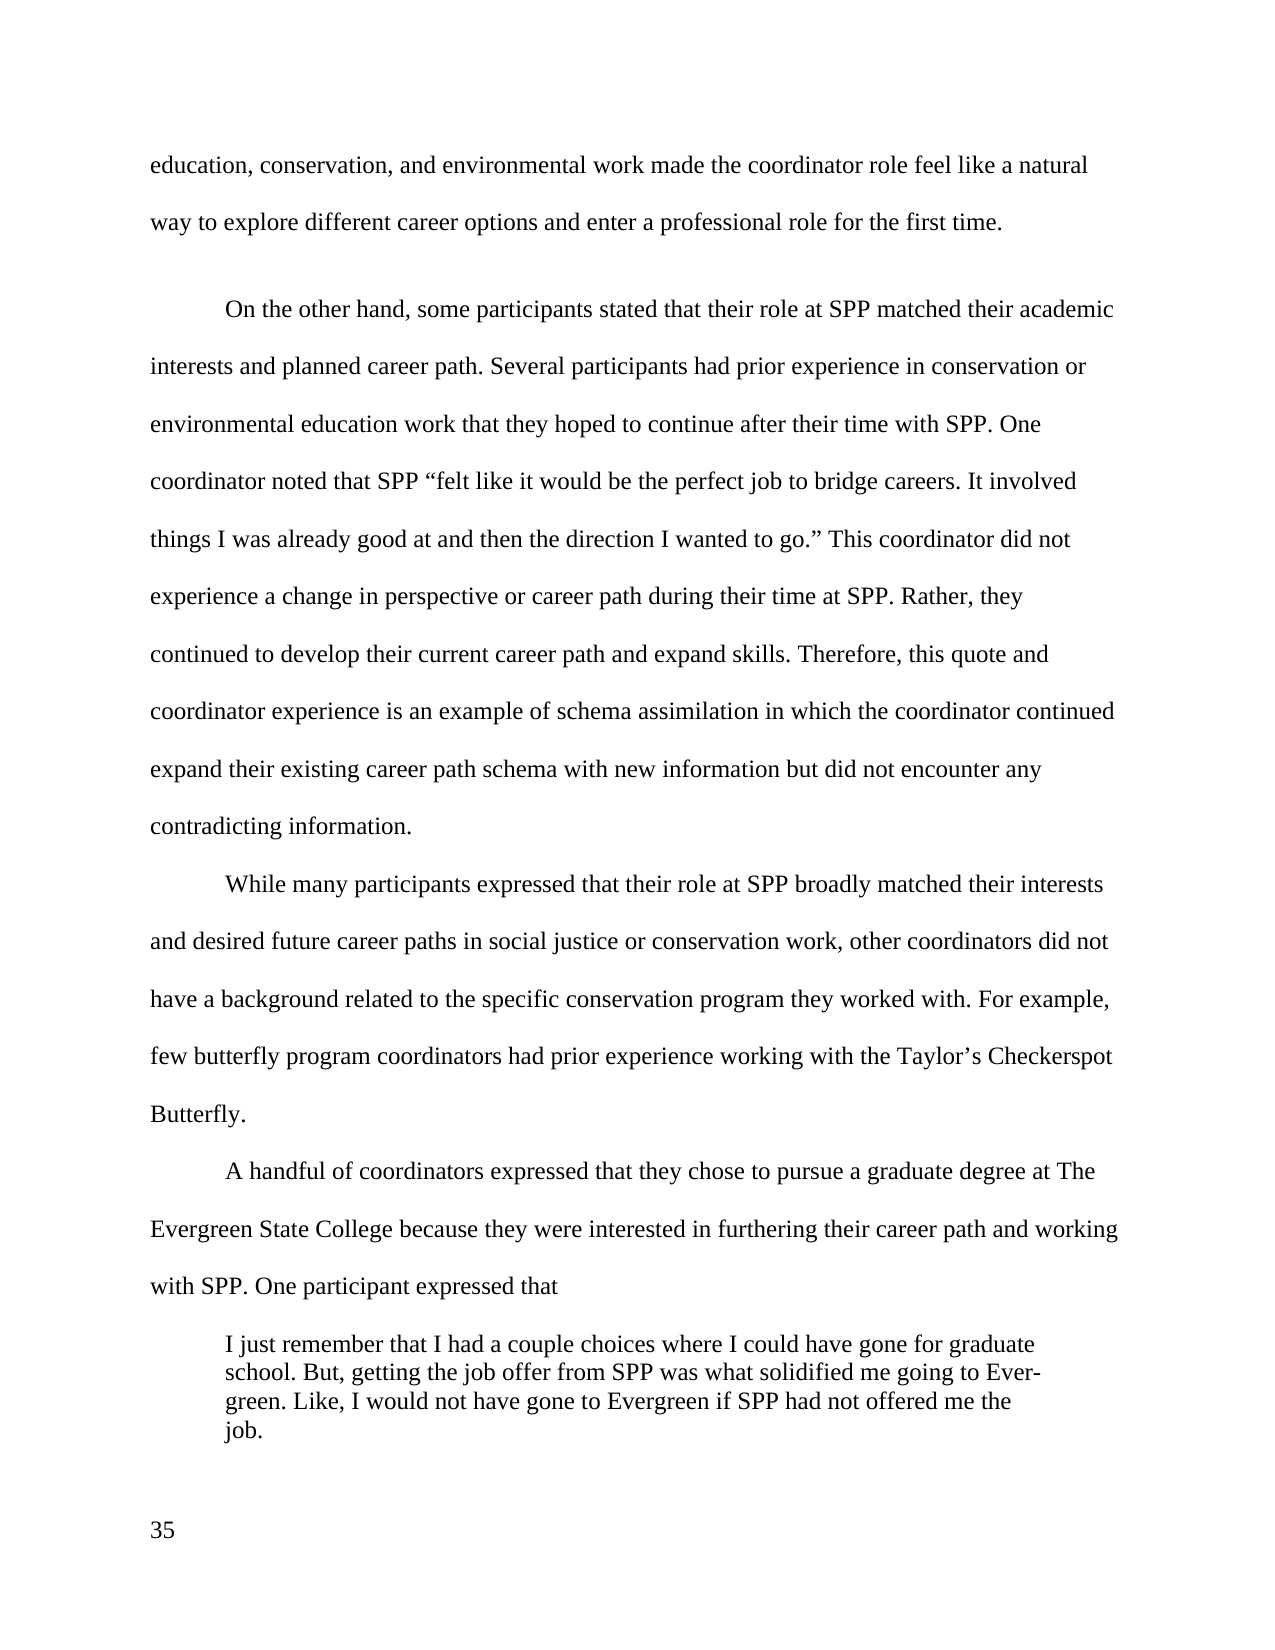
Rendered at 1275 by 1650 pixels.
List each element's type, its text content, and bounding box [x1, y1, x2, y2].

text A handful of coordinators expressed that they chose to pursue a graduate degree at The Evergreen State College because they were interested in furthering their career path and working with SPP. One participant expressed that [150, 1156, 1125, 1300]
text school. But, getting the job offer from SPP was what solidified me going to Ever- [225, 1357, 1050, 1386]
text green. Like, I would not have gone to Evergreen if SPP had not offered me the job. [225, 1386, 1050, 1444]
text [150, 150, 1125, 236]
text While many participants expressed that their role at SPP broadly matched their interests and desired future career paths in social justice or conservation work, other coordinators did not have a background related to the specific conservation program they worked with. For example, few butterfly program coordinators had prior experience working with the Taylor’s Checkerspot Butterfly. [150, 869, 1125, 1127]
text I just remember that I had a couple choices where I could have gone for graduate [225, 1329, 1050, 1357]
text On the other hand, some participants stated that their role at SPP matched their academic interests and planned career path. Several participants had prior experience in conservation or environmental education work that they hoped to continue after their time with SPP. One coordinator noted that SPP “felt like it would be the perfect job to bridge careers. It involved things I was already good at and then the direction I wanted to go.” This coordinator did not experience a change in perspective or career path during their time at SPP. Rather, they continued to develop their current career path and expand skills. Therefore, this quote and coordinator experience is an example of schema assimilation in which the coordinator continued expand their existing career path schema with new information but did not encounter any contradicting information. [150, 294, 1125, 840]
